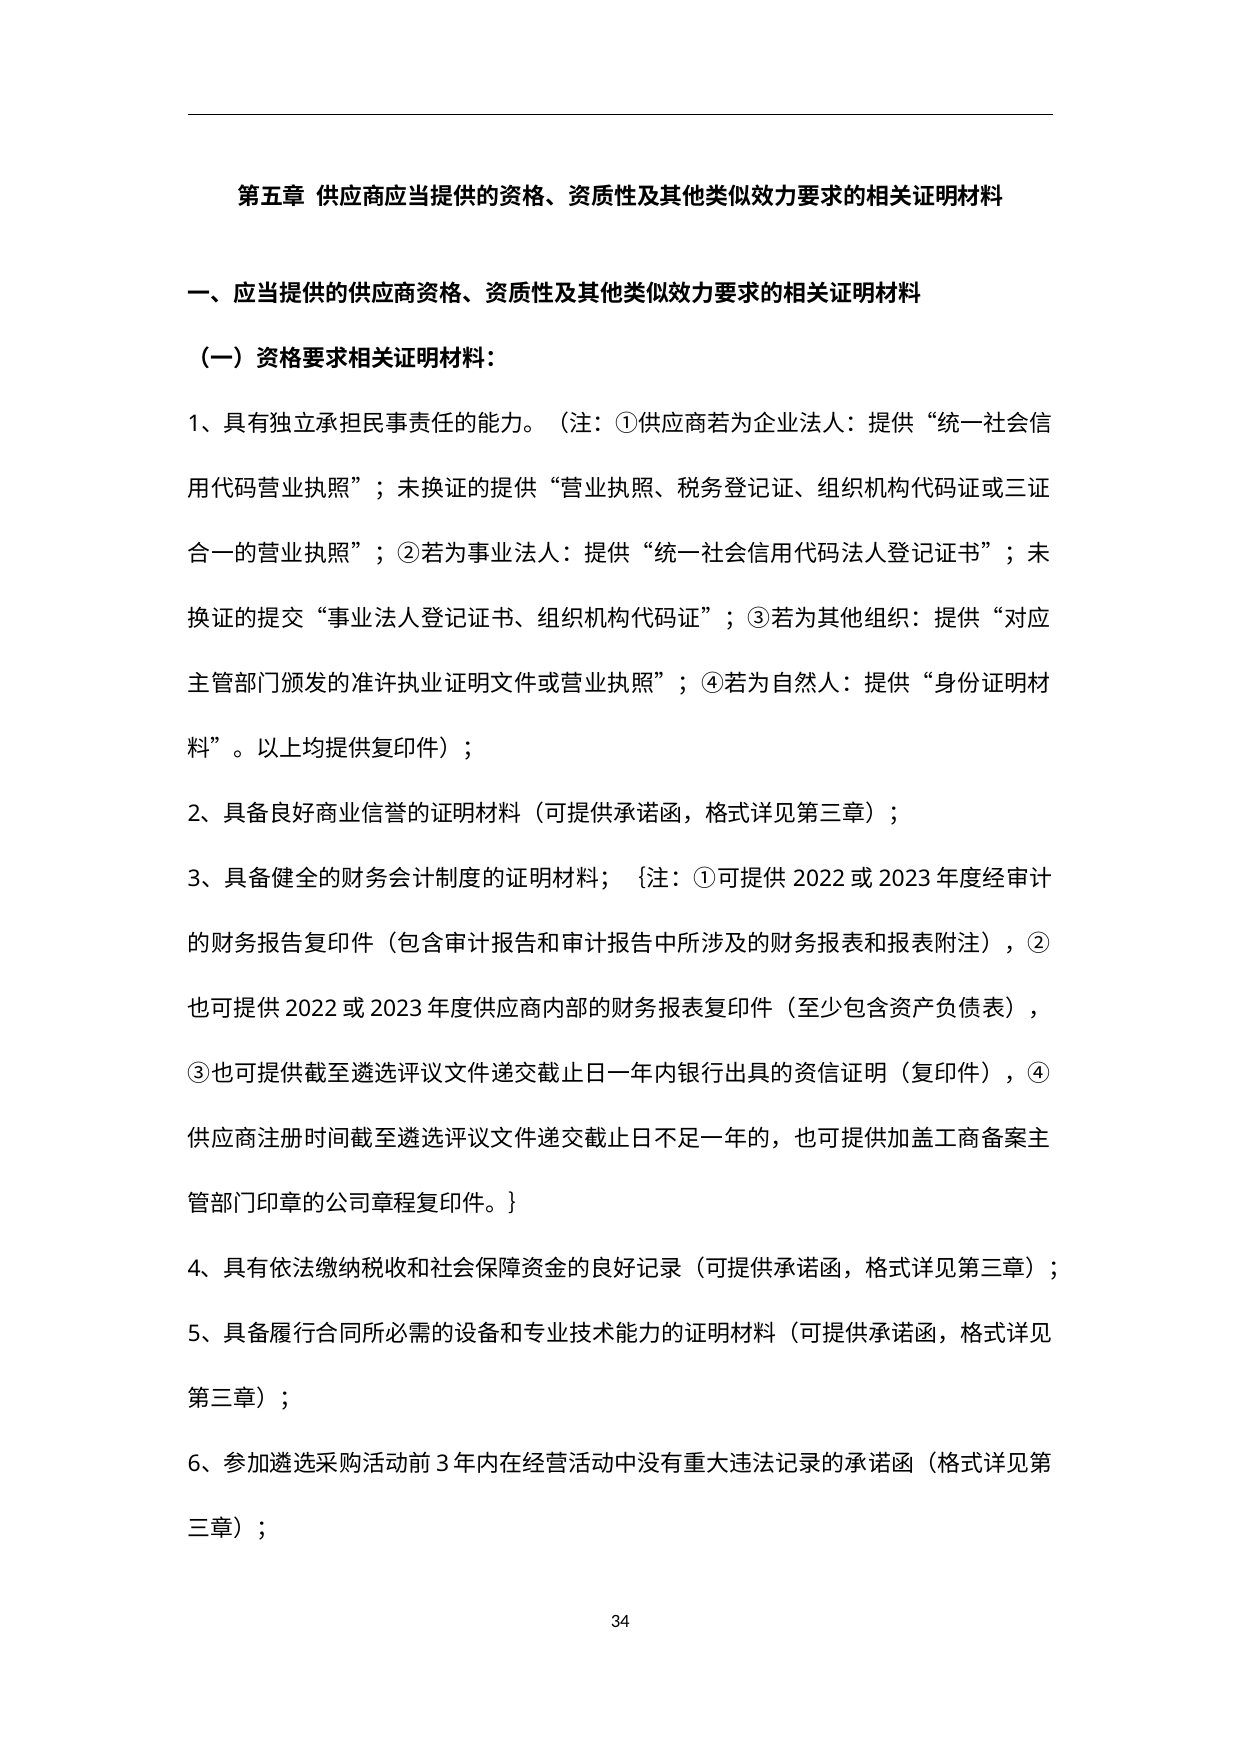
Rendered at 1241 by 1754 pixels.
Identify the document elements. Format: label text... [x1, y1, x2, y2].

subtitle 一、应当提供的供应商资格、资质性及其他类似效力要求的相关证明材料 [187, 259, 1053, 324]
text 6、参加遴选采购活动前3年内在经营活动中没有重大违法记录的承诺函（格式详见第三章）； [187, 1429, 1053, 1559]
text 1、具有独立承担民事责任的能力。（注：①供应商若为企业法人：提供“统一社会信用代码营业执照”；未换证的提供“营业执照、税务登记证、组织机构代码证或三证合一的营业执照”；②若为事业法人：提供“统一社会信用代码法人登记证书”；未换证的提交“事业法人登记证书、组织机构代码证”；③若为其他组织：提供“对应主管部门颁发的准许执业证明文件或营业执照”；④若为自然人：提供“身份证明材料”。以上均提供复印件）； [187, 389, 1053, 779]
text （一）资格要求相关证明材料： [187, 324, 1053, 389]
text 3、具备健全的财务会计制度的证明材料；｛注：①可提供2022或2023年度经审计的财务报告复印件（包含审计报告和审计报告中所涉及的财务报表和报表附注），②也可提供2022或2023年度供应商内部的财务报表复印件（至少包含资产负债表），③也可提供截至遴选评议文件递交截止日一年内银行出具的资信证明（复印件），④供应商注册时间截至遴选评议文件递交截止日不足一年的，也可提供加盖工商备案主管部门印章的公司章程复印件。｝ [187, 844, 1053, 1234]
text 2、具备良好商业信誉的证明材料（可提供承诺函，格式详见第三章）； [187, 779, 1053, 844]
text 5、具备履行合同所必需的设备和专业技术能力的证明材料（可提供承诺函，格式详见第三章）； [187, 1299, 1053, 1429]
subtitle 第五章 供应商应当提供的资格、资质性及其他类似效力要求的相关证明材料 [187, 162, 1053, 227]
text 4、具有依法缴纳税收和社会保障资金的良好记录（可提供承诺函，格式详见第三章）； [187, 1234, 1053, 1299]
